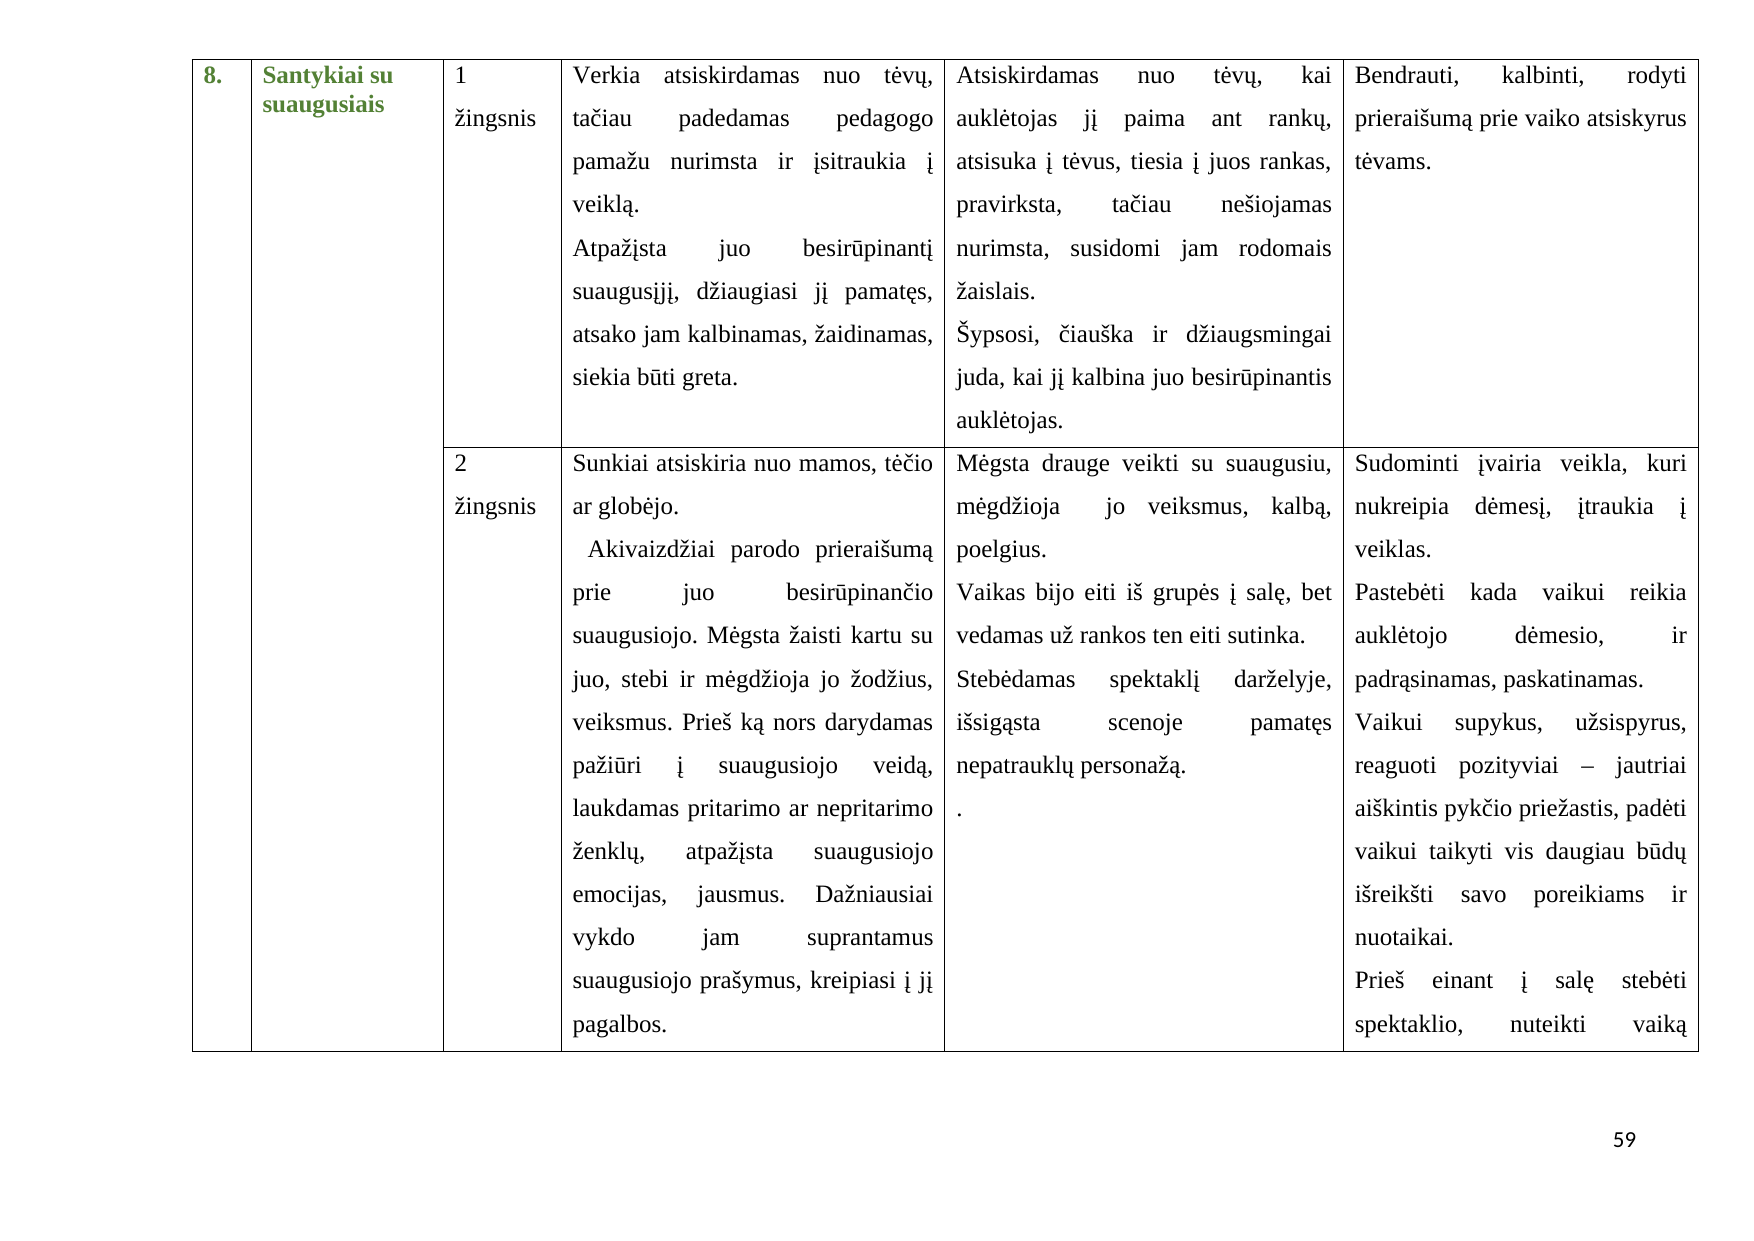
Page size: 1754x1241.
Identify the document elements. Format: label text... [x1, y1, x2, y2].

table_cell Santykiai su suaugusiais [252, 60, 443, 1051]
table_cell 8. [193, 60, 251, 1051]
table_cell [1344, 448, 1698, 1051]
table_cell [562, 448, 944, 1051]
table_cell 1 žingsnis [444, 60, 561, 447]
table_cell Verkia atsiskirdamas nuo tėvų, tačiau padedamas pedagogo pamažu nurimsta ir įsitraukia į veiklą. Atpažįsta juo besirūpinantį suaugusįjį, džiaugiasi jį pamatęs, atsako jam kalbinamas, žaidinamas, siekia būti greta. [562, 60, 944, 447]
table_cell 2 žingsnis [444, 448, 561, 1051]
table_cell Bendrauti, kalbinti, rodyti prieraišumą prie vaiko atsiskyrus tėvams. [1344, 60, 1698, 447]
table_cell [945, 448, 1343, 1051]
table_cell Atsiskirdamas nuo tėvų, kai auklėtojas jį paima ant rankų, atsisuka į tėvus, tiesia į juos rankas, pravirksta, tačiau nešiojamas nurimsta, susidomi jam rodomais žaislais. Šypsosi, čiauška ir džiaugsmingai juda, kai jį kalbina juo besirūpinantis auklėtojas. [945, 60, 1343, 447]
